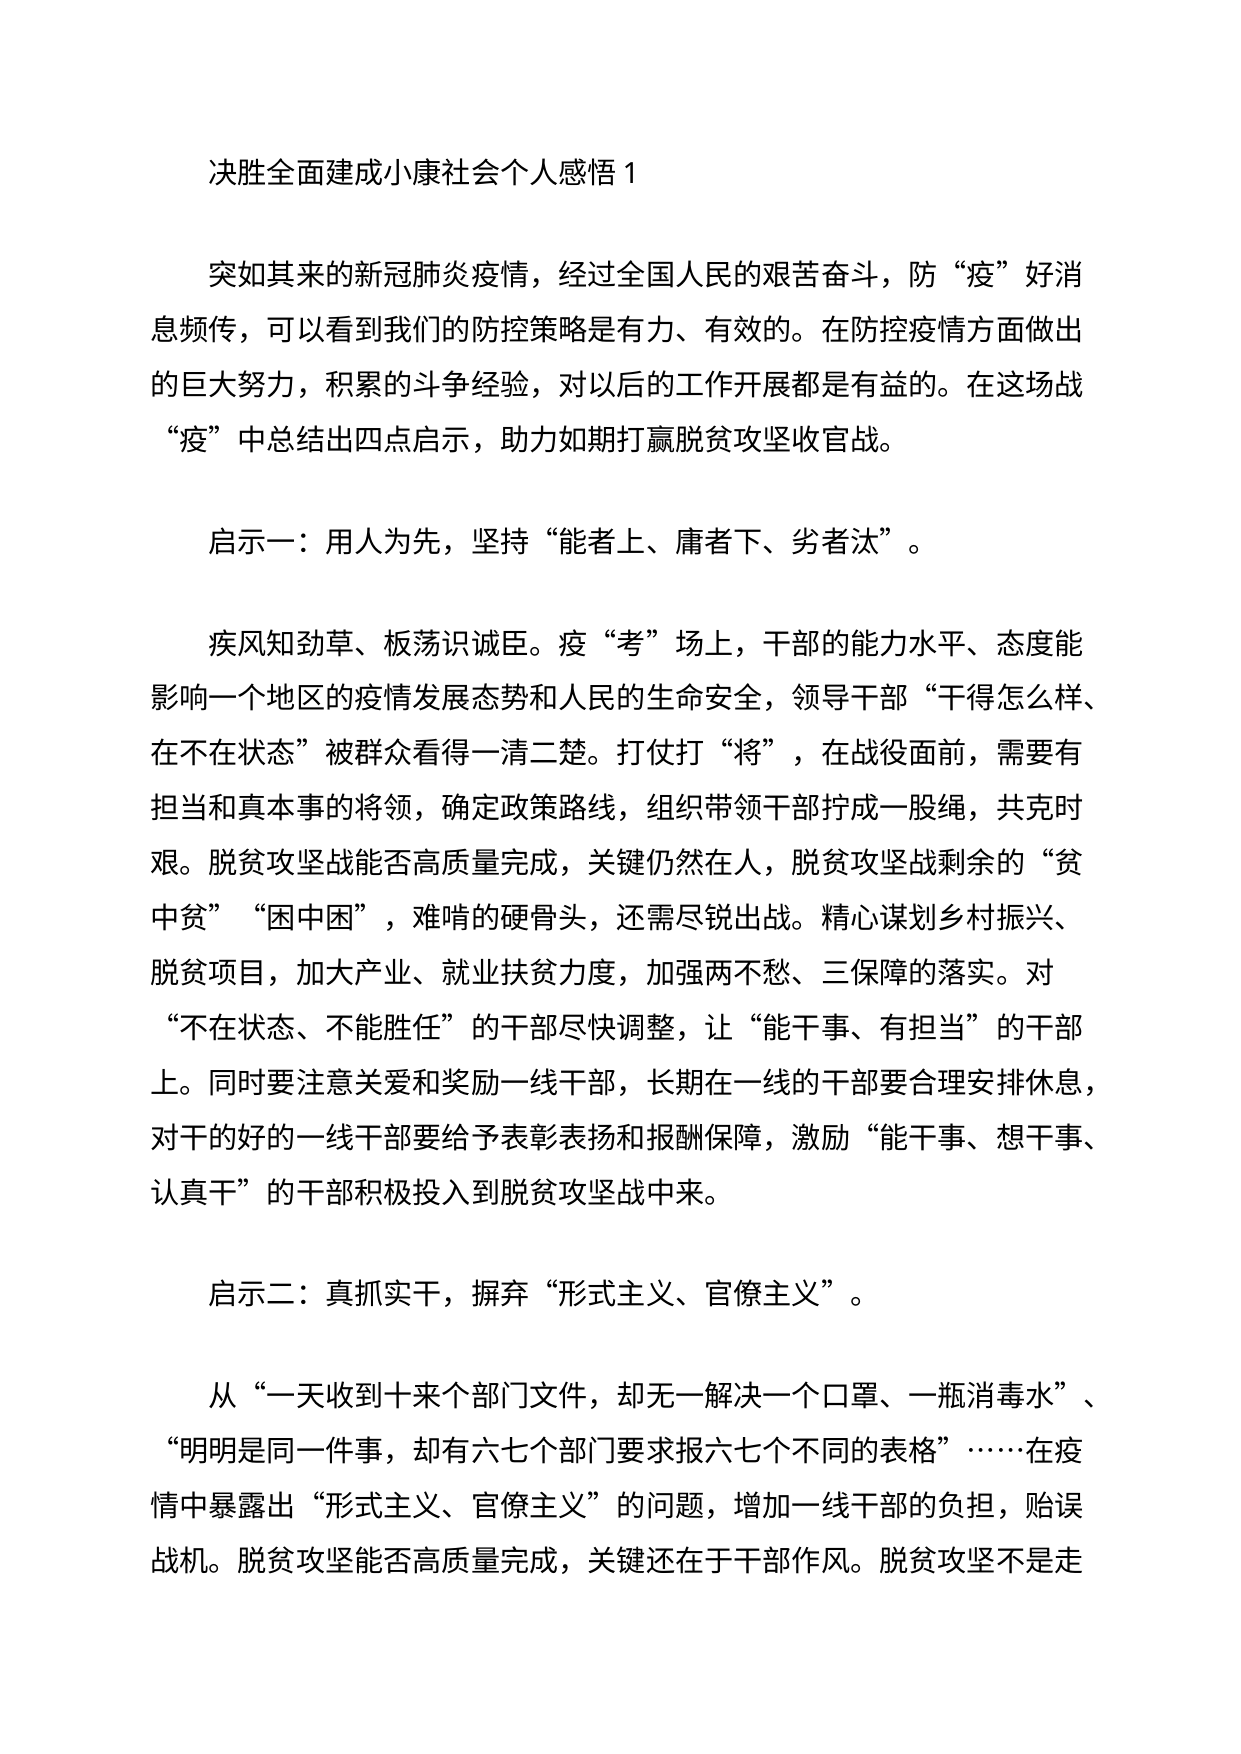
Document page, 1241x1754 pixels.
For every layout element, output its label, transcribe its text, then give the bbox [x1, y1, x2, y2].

text 启示二：真抓实干，摒弃“形式主义、官僚主义”。 [150, 1271, 1090, 1313]
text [150, 1373, 1090, 1580]
text 突如其来的新冠肺炎疫情，经过全国人民的艰苦奋斗，防“疫”好消息频传，可以看到我们的防控策略是有力、有效的。在防控疫情方面做出的巨大努力，积累的斗争经验，对以后的工作开展都是有益的。在这场战“疫”中总结出四点启示，助力如期打赢脱贫攻坚收官战。 [150, 252, 1090, 459]
text 启示一：用人为先，坚持“能者上、庸者下、劣者汰”。 [150, 518, 1090, 561]
text 疾风知劲草、板荡识诚臣。疫“考”场上，干部的能力水平、态度能影响一个地区的疫情发展态势和人民的生命安全，领导干部“干得怎么样、在不在状态”被群众看得一清二楚。打仗打“将”，在战役面前，需要有担当和真本事的将领，确定政策路线，组织带领干部拧成一股绳，共克时艰。脱贫攻坚战能否高质量完成，关键仍然在人，脱贫攻坚战剩余的“贫中贫”“困中困”，难啃的硬骨头，还需尽锐出战。精心谋划乡村振兴、脱贫项目，加大产业、就业扶贫力度，加强两不愁、三保障的落实。对“不在状态、不能胜任”的干部尽快调整，让“能干事、有担当”的干部上。同时要注意关爱和奖励一线干部，长期在一线的干部要合理安排休息，对干的好的一线干部要给予表彰表扬和报酬保障，激励“能干事、想干事、认真干”的干部积极投入到脱贫攻坚战中来。 [150, 620, 1090, 1211]
text 决胜全面建成小康社会个人感悟1 [150, 150, 1090, 192]
